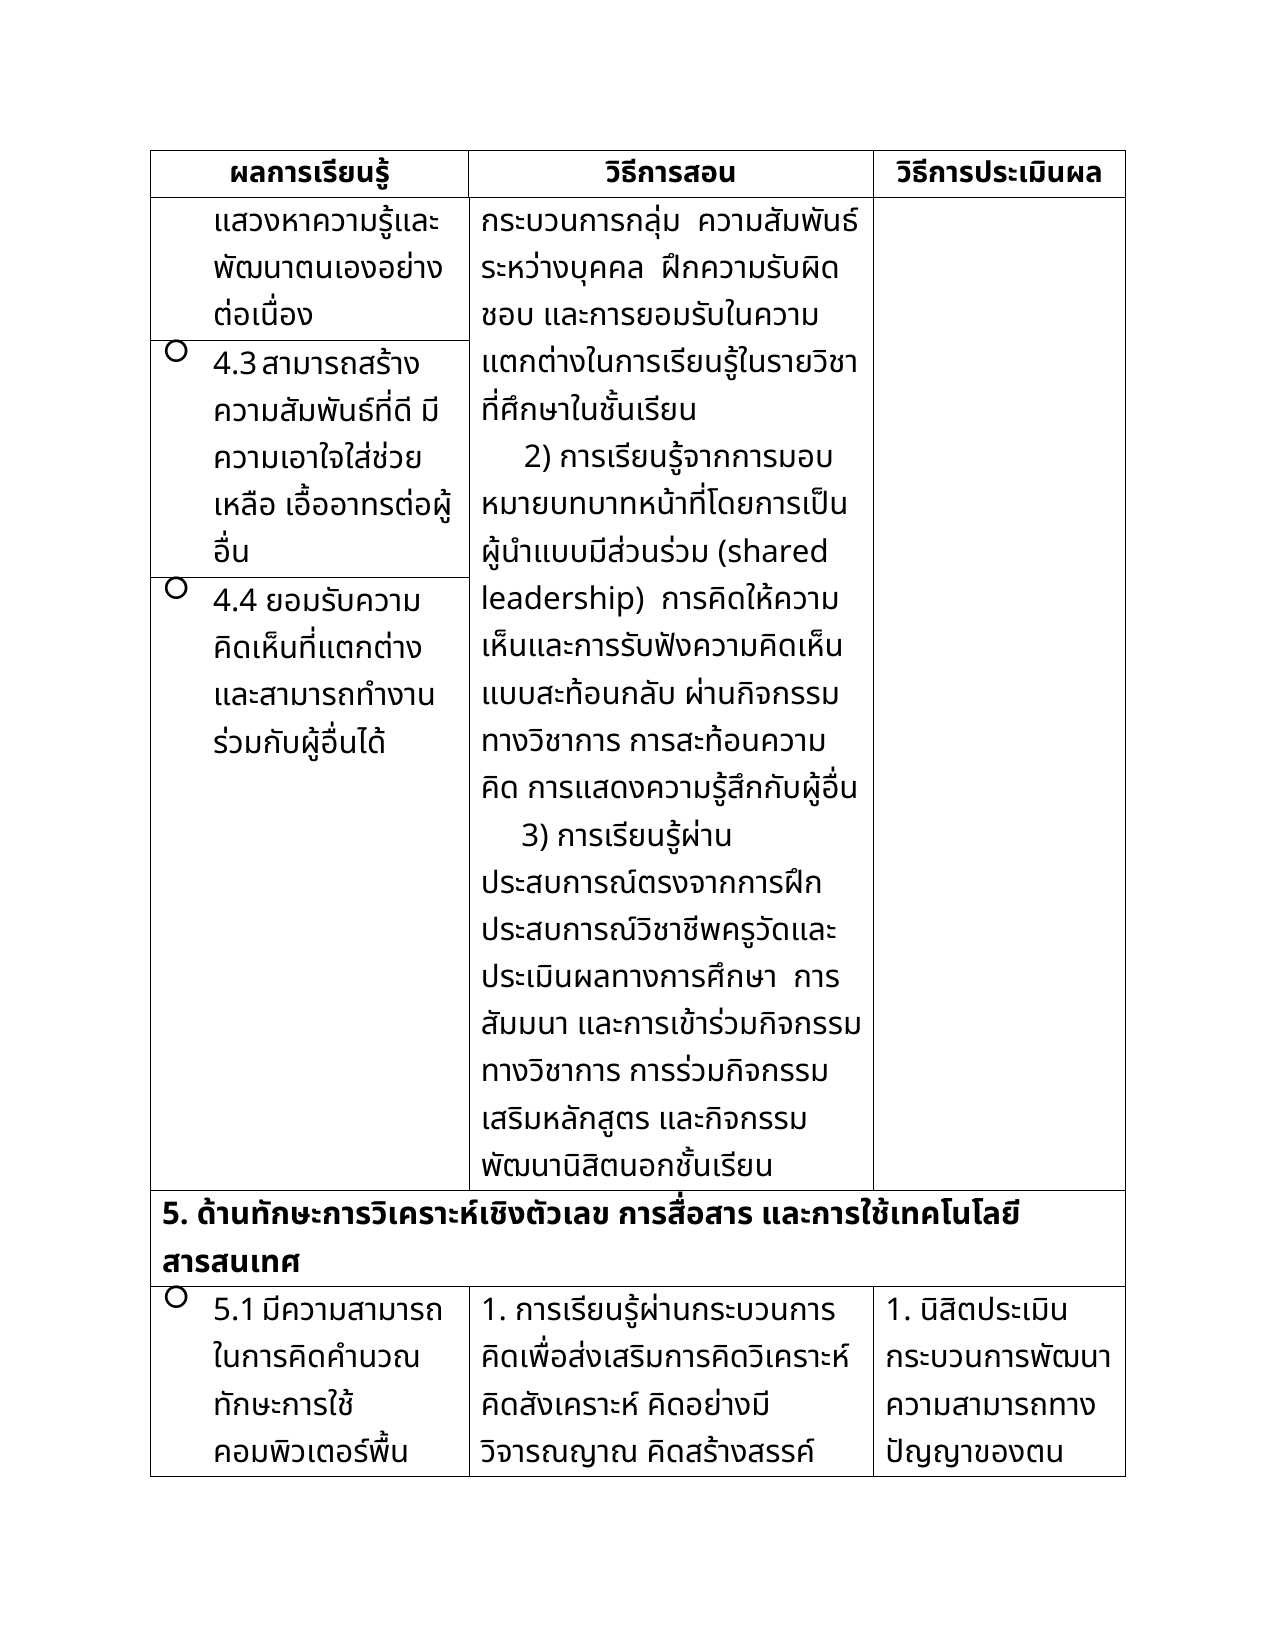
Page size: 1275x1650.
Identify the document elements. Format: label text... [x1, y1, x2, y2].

table_header วิธีการประเมินผล [874, 151, 1125, 197]
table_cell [202, 1287, 469, 1476]
table_cell [151, 341, 202, 577]
table_cell 5. ด้านทักษะการวิเคราะห์เชิงตัวเลข การสื่อสาร และการใช้เทคโนโลยีสารสนเทศ [151, 1191, 1125, 1286]
table_cell 4.3 สามารถสร้างความสัมพันธ์ที่ดี มีความเอาใจใส่ช่วยเหลือ เอื้ออาทรต่อผู้อื่น [202, 341, 469, 577]
table_header ผลการเรียนรู้ [151, 151, 468, 197]
table_cell [151, 198, 202, 340]
table_cell [151, 1287, 202, 1476]
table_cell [202, 198, 469, 340]
table_cell [151, 578, 202, 1190]
table_cell 4.4 ยอมรับความคิดเห็นที่แตกต่างและสามารถทำงานร่วมกับผู้อื่นได้ [202, 578, 469, 1190]
table_header วิธีการสอน [469, 151, 873, 197]
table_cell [470, 1287, 873, 1476]
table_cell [874, 1287, 1125, 1476]
